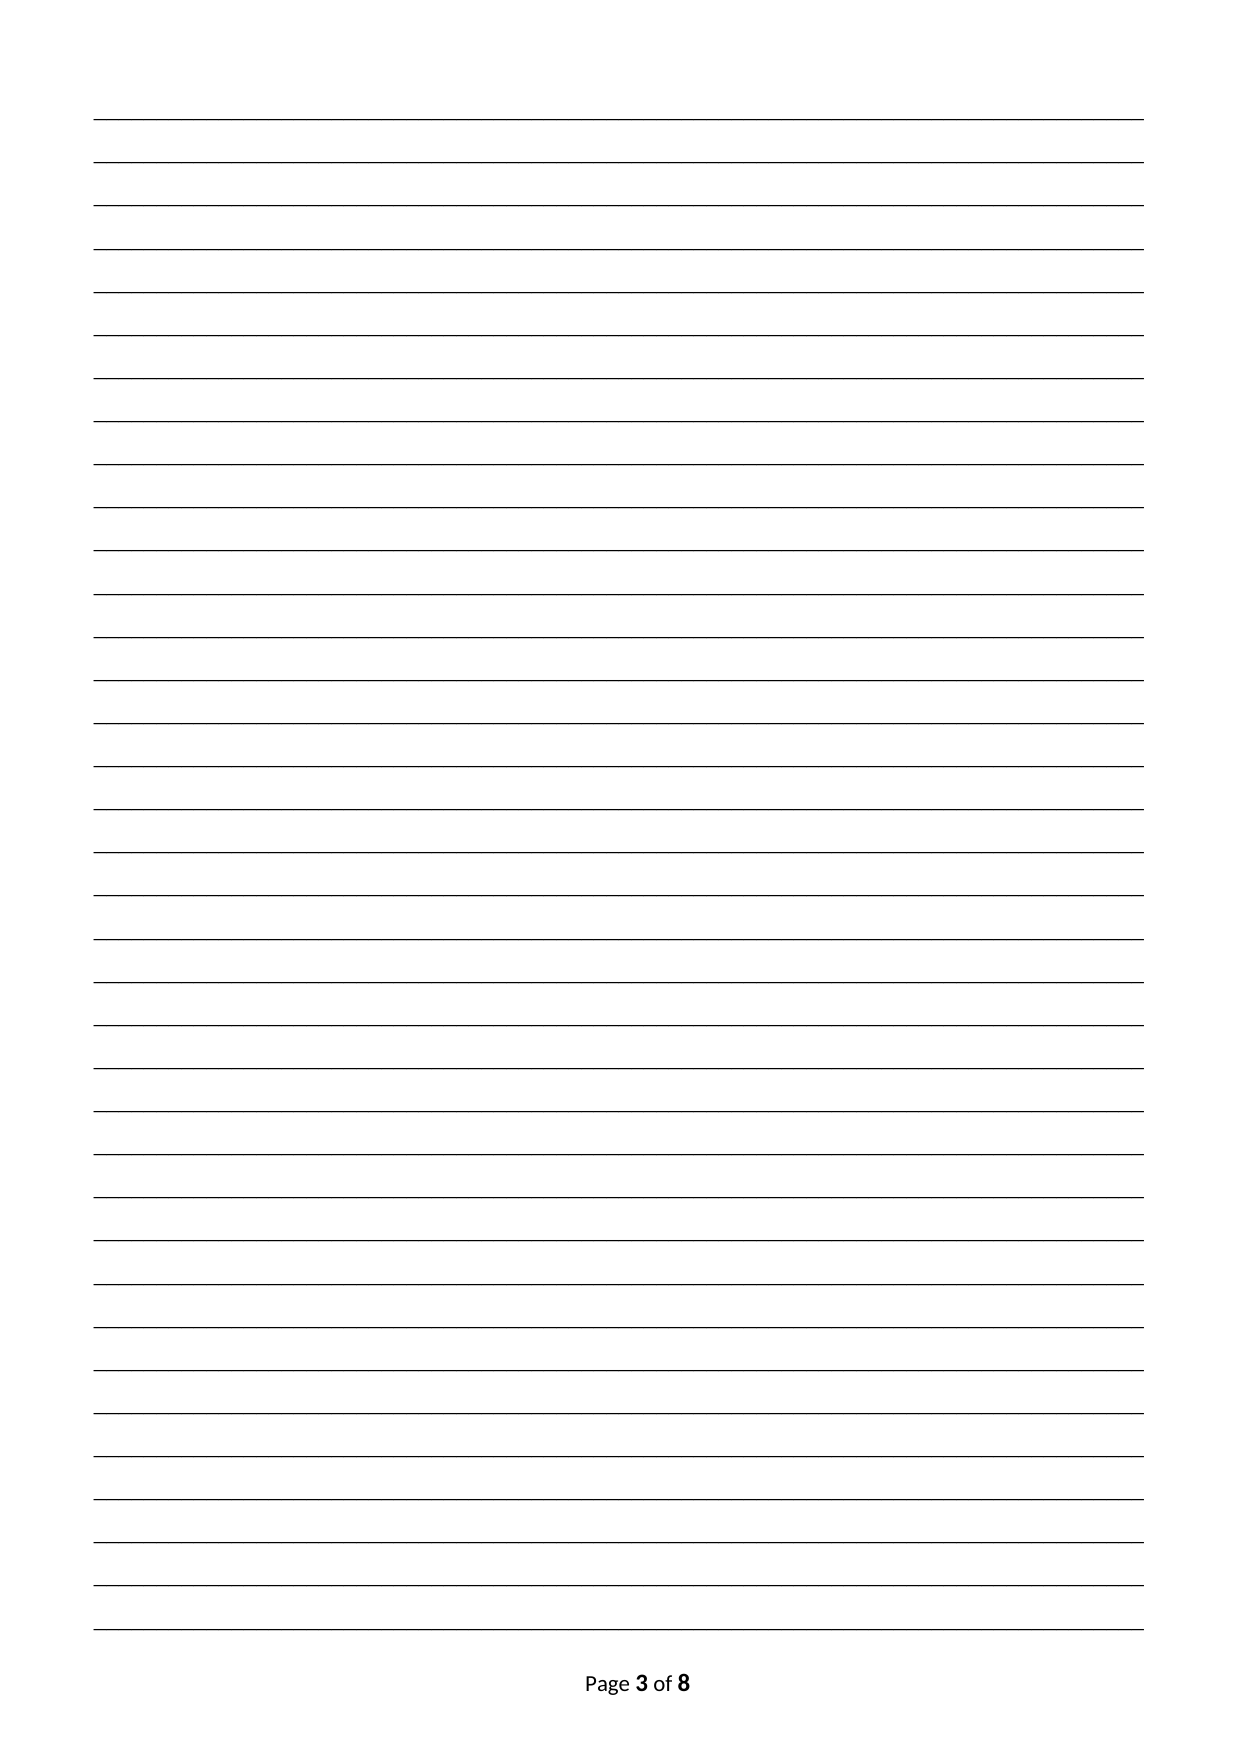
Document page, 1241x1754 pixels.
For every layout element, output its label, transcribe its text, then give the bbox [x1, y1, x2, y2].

text ____________________________________________________________________________________ [94, 224, 1181, 252]
text ____________________________________________________________________________________ [94, 1172, 1181, 1201]
text ____________________________________________________________________________________ [94, 267, 1181, 296]
text ____________________________________________________________________________________ [94, 94, 1181, 123]
text ____________________________________________________________________________________ [94, 1000, 1181, 1029]
text ____________________________________________________________________________________ [94, 526, 1181, 554]
text ____________________________________________________________________________________ [94, 655, 1181, 684]
text ____________________________________________________________________________________ [94, 1086, 1181, 1115]
text ____________________________________________________________________________________ [94, 612, 1181, 641]
text ____________________________________________________________________________________ [94, 1129, 1181, 1158]
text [94, 1561, 1181, 1589]
text ____________________________________________________________________________________ [94, 871, 1181, 899]
text ____________________________________________________________________________________ [94, 569, 1181, 597]
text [94, 1604, 1181, 1632]
text ____________________________________________________________________________________ [94, 1517, 1181, 1546]
text ____________________________________________________________________________________ [94, 181, 1181, 209]
text ____________________________________________________________________________________ [94, 1216, 1181, 1244]
text ____________________________________________________________________________________ [94, 310, 1181, 339]
text ____________________________________________________________________________________ [94, 1345, 1181, 1374]
text ____________________________________________________________________________________ [94, 784, 1181, 813]
text ____________________________________________________________________________________ [94, 353, 1181, 382]
text ____________________________________________________________________________________ [94, 482, 1181, 511]
text ____________________________________________________________________________________ [94, 698, 1181, 727]
text ____________________________________________________________________________________ [94, 957, 1181, 986]
text ____________________________________________________________________________________ [94, 439, 1181, 468]
text ____________________________________________________________________________________ [94, 741, 1181, 770]
text ____________________________________________________________________________________ [94, 1043, 1181, 1072]
text ____________________________________________________________________________________ [94, 396, 1181, 425]
text ____________________________________________________________________________________ [94, 1302, 1181, 1331]
text ____________________________________________________________________________________ [94, 914, 1181, 942]
text ____________________________________________________________________________________ [94, 827, 1181, 856]
text ____________________________________________________________________________________ [94, 1259, 1181, 1287]
text ____________________________________________________________________________________ [94, 137, 1181, 166]
text ____________________________________________________________________________________ [94, 1388, 1181, 1417]
text ____________________________________________________________________________________ [94, 1431, 1181, 1460]
text ____________________________________________________________________________________ [94, 1474, 1181, 1503]
